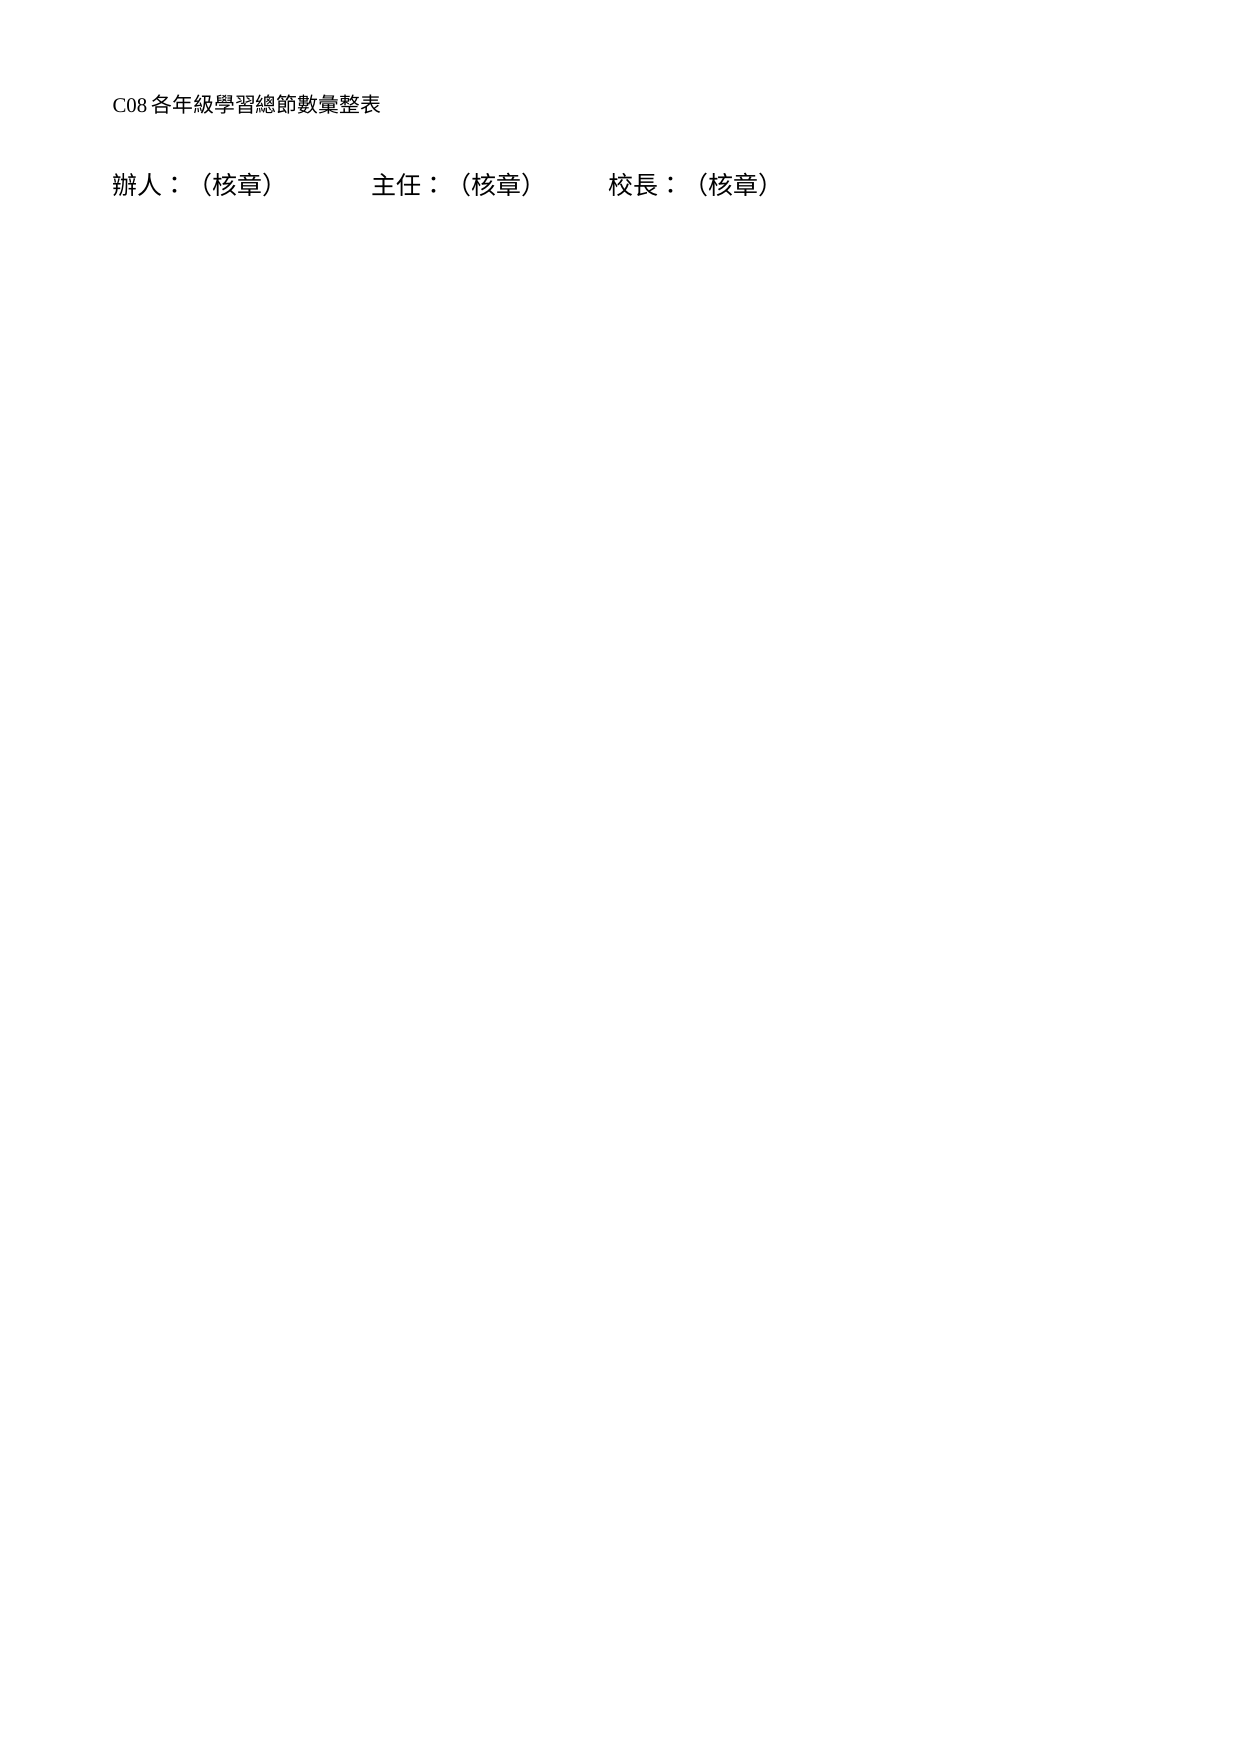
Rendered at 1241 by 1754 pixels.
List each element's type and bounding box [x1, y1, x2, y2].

text [112, 164, 1128, 202]
